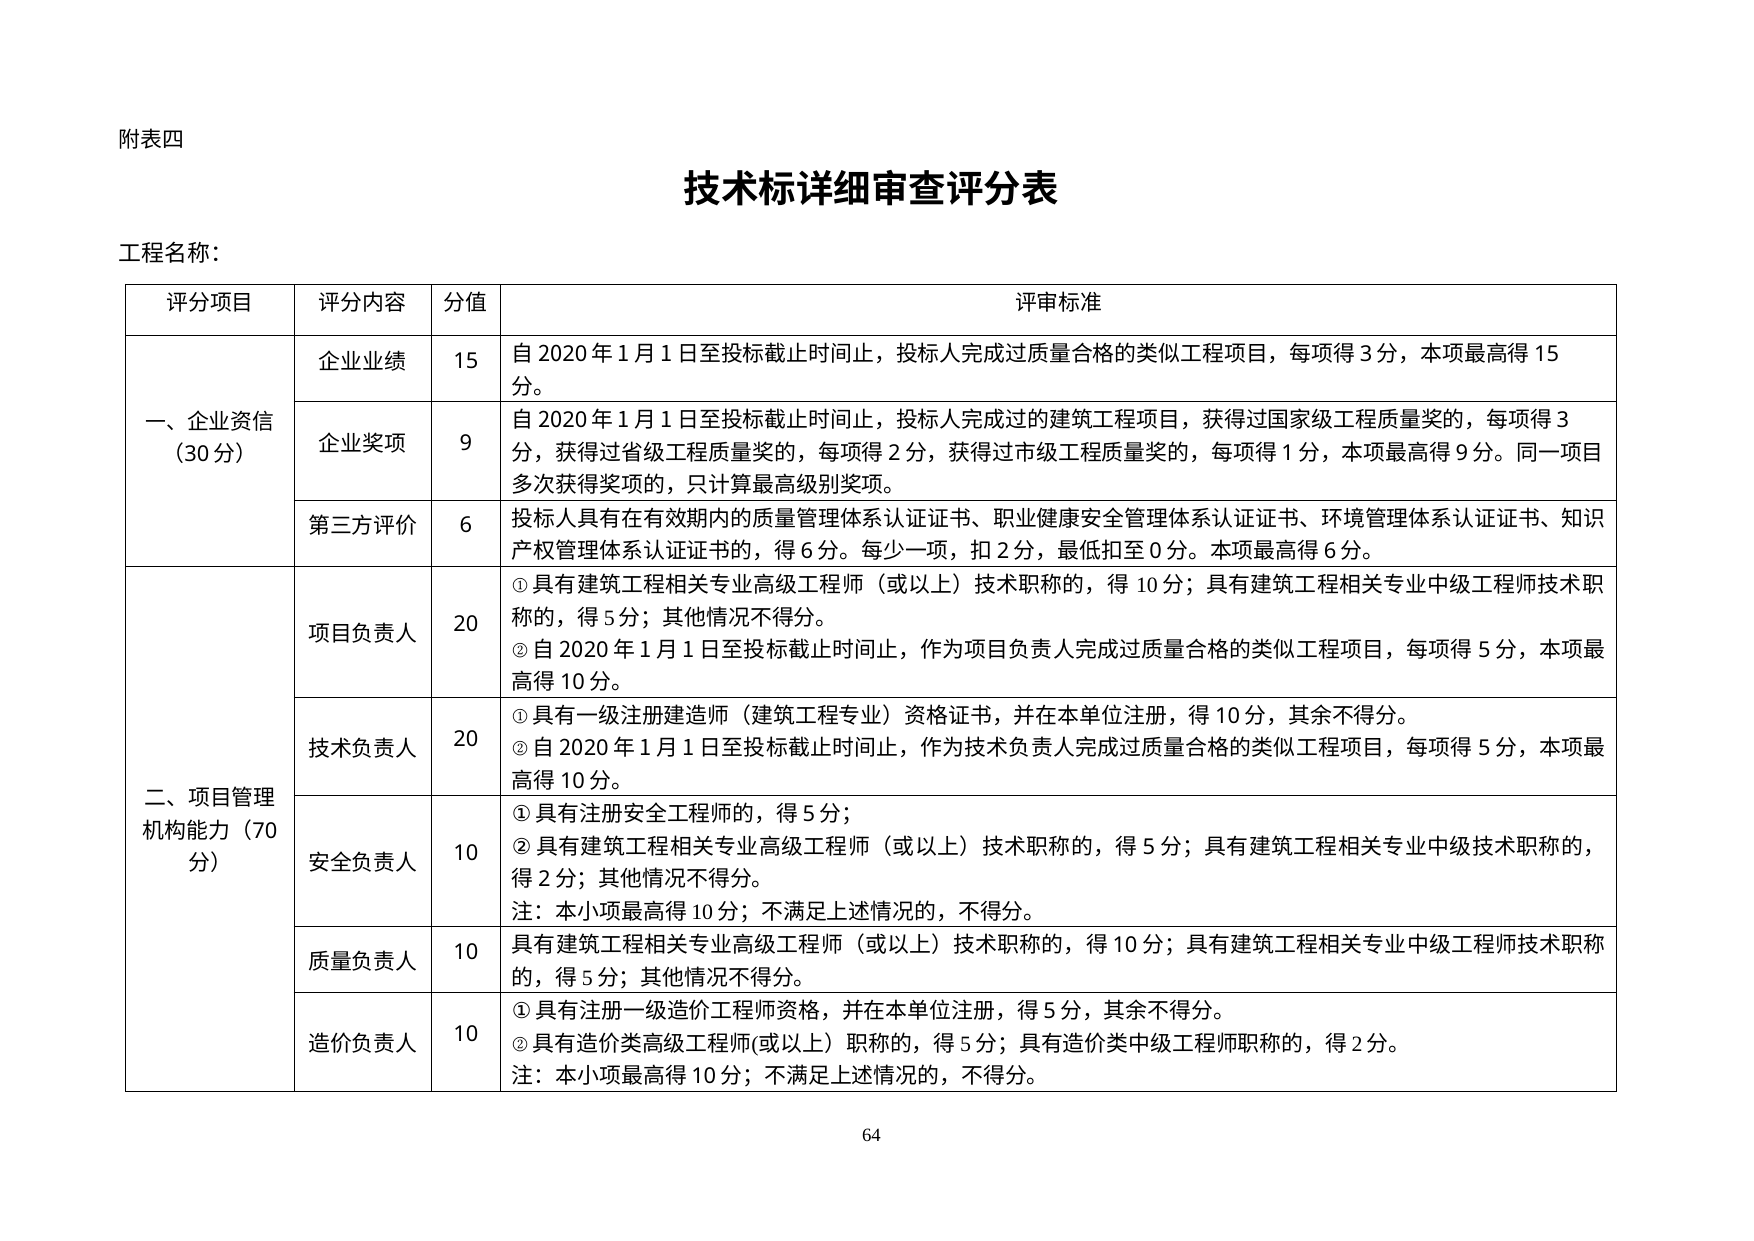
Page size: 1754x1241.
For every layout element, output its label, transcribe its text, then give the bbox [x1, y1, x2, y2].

table_cell 10 [432, 796, 500, 926]
text 附表四 [118, 121, 1624, 154]
table_header 评审标准 [501, 285, 1616, 335]
table_cell 自2020年1月1日至投标截止时间止，投标人完成过的建筑工程项目，获得过国家级工程质量奖的，每项得3分，获得过省级工程质量奖的，每项得2分，获得过市级工程质量奖的，每项得1分，本项最高得9分。同一项目多次获得奖项的，只计算最高级别奖项。 [501, 402, 1616, 499]
table_cell 20 [432, 567, 500, 697]
table_header 分值 [432, 285, 500, 335]
table_cell 质量负责人 [295, 927, 431, 992]
table_cell ①具有注册一级造价工程师资格，并在本单位注册，得5分，其余不得分。 ②具有造价类高级工程师(或以上）职称的，得5分；具有造价类中级工程师职称的，得2分。 注：本小项最高得10分；不满足上述情况的，不得分。 [501, 993, 1616, 1091]
table_cell 企业奖项 [295, 402, 431, 499]
table_cell 15 [432, 336, 500, 401]
table_cell 10 [432, 927, 500, 992]
table_cell ①具有建筑工程相关专业高级工程师（或以上）技术职称的，得10分；具有建筑工程相关专业中级工程师技术职称的，得5分；其他情况不得分。 ②自2020年1月1日至投标截止时间止，作为项目负责人完成过质量合格的类似工程项目，每项得5分，本项最高得10分。 [501, 567, 1616, 697]
table_header 评分项目 [126, 285, 294, 335]
table_cell 6 [432, 501, 500, 566]
table_cell 10 [432, 993, 500, 1091]
table_cell 安全负责人 [295, 796, 431, 926]
text 工程名称： [118, 219, 1624, 284]
table_cell 企业资信（30分） [126, 336, 294, 566]
text 技术标详细审查评分表 [118, 154, 1624, 219]
table_header 评分内容 [295, 285, 431, 335]
table_cell 具有建筑工程相关专业高级工程师（或以上）技术职称的，得10分；具有建筑工程相关专业中级工程师技术职称的，得5分；其他情况不得分。 [501, 927, 1616, 992]
table_cell 二、项目管理机构能力（70分） [126, 567, 294, 1091]
table_cell ①具有一级注册建造师（建筑工程专业）资格证书，并在本单位注册，得10分，其余不得分。 ②自2020年1月1日至投标截止时间止，作为技术负责人完成过质量合格的类似工程项目，每项得5分，本项最高得10分。 [501, 698, 1616, 795]
table_cell 第三方评价 [295, 501, 431, 566]
table_cell 20 [432, 698, 500, 795]
table_cell 投标人具有在有效期内的质量管理体系认证证书、职业健康安全管理体系认证证书、环境管理体系认证证书、知识产权管理体系认证证书的，得6分。每少一项，扣2分，最低扣至0分。本项最高得6分。 [501, 501, 1616, 566]
table_cell 自2020年1月1日至投标截止时间止，投标人完成过质量合格的类似工程项目，每项得3分，本项最高得15分。 [501, 336, 1616, 401]
table_cell 技术负责人 [295, 698, 431, 795]
table_cell 企业业绩 [295, 336, 431, 401]
table_cell 项目负责人 [295, 567, 431, 697]
table_cell ①具有注册安全工程师的，得5分； ②具有建筑工程相关专业高级工程师（或以上）技术职称的，得5分；具有建筑工程相关专业中级技术职称的，得2分；其他情况不得分。 注：本小项最高得10分；不满足上述情况的，不得分。 [501, 796, 1616, 926]
table_cell 9 [432, 402, 500, 499]
table_cell 造价负责人 [295, 993, 431, 1091]
